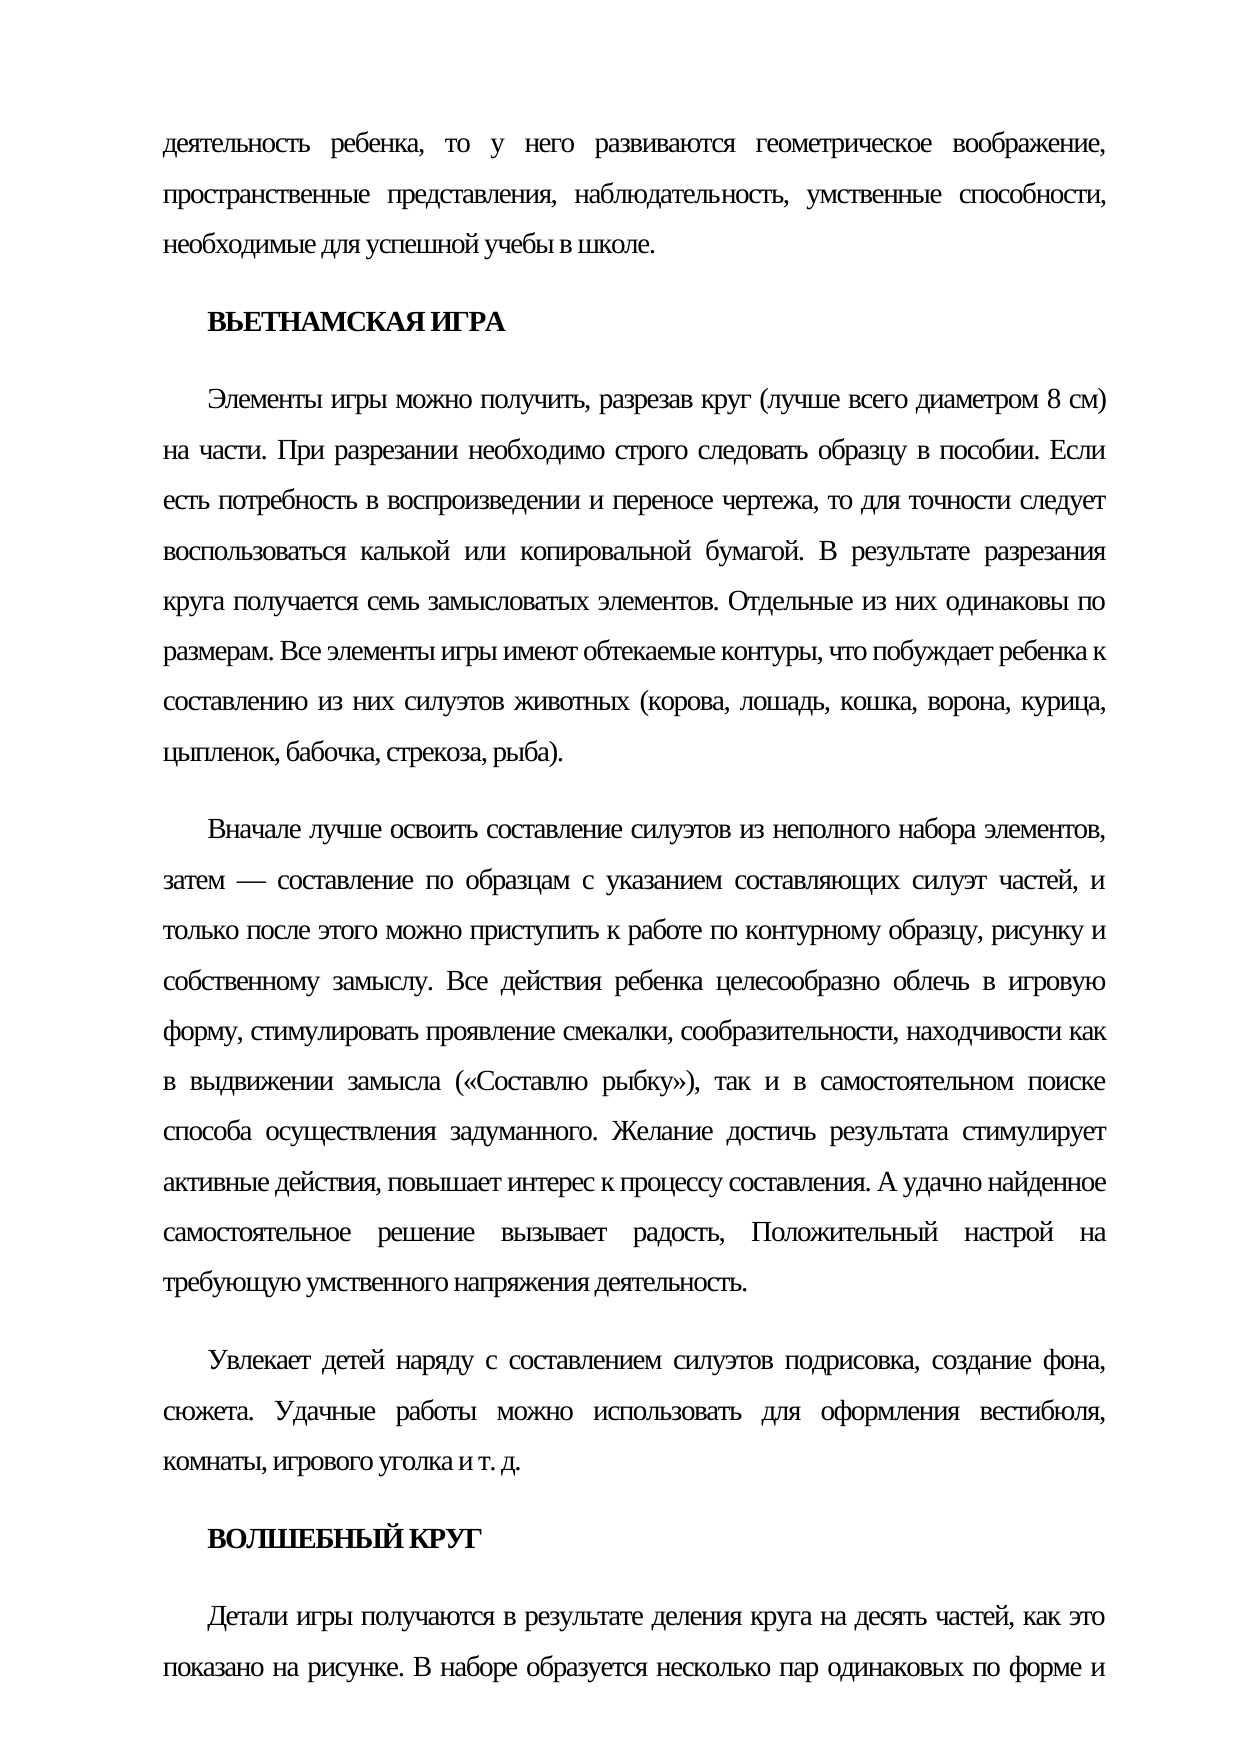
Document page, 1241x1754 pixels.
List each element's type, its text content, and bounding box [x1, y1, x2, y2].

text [163, 125, 1107, 259]
text Элементы игры можно получить, разрезав круг (лучше всего диаметром 8 см) на части. При разрезании необходимо строго следовать образцу в пособии. Если есть потребность в воспроизведении и переносе чертежа, то для точности следует воспользоваться калькой или копировальной бумагой. В результате разрезания круга получается семь замысловатых элементов. Отдельные из них одинаковы по размерам. Все элементы игры имеют обтекаемые контуры, что побуждает ребенка к составлению из них силуэтов животных (корова, лошадь, кошка, ворона, курица, цыпленок, бабочка, стрекоза, рыба). [163, 382, 1107, 767]
text ВЬЕТНАМСКАЯ ИГРА [163, 304, 1107, 337]
text Вначале лучше освоить составление силуэтов из неполного набора элементов, затем — составление по образцам с указанием составляющих силуэт частей, и только после этого можно приступить к работе по контурному образцу, рисунку и собственному замыслу. Все действия ребенка целесообразно облечь в игровую форму, стимулировать проявление смекалки, сообразительности, находчивости как в выдвижении замысла («Составлю рыбку»), так и в самостоятельном поиске способа осуществления задуманного. Желание достичь результата стимулирует активные действия, повышает интерес к процессу составления. А удачно найденное самостоятельное решение вызывает радость, Положительный настрой на требующую умственного напряжения деятельность. [163, 812, 1107, 1298]
text Увлекает детей наряду с составлением силуэтов подрисовка, создание фона, сюжета. Удачные работы можно использовать для оформления вестибюля, комнаты, игрового уголка и т. д. [163, 1342, 1107, 1476]
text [163, 1598, 1107, 1682]
text ВОЛШЕБНЫЙ КРУГ [163, 1521, 1107, 1554]
